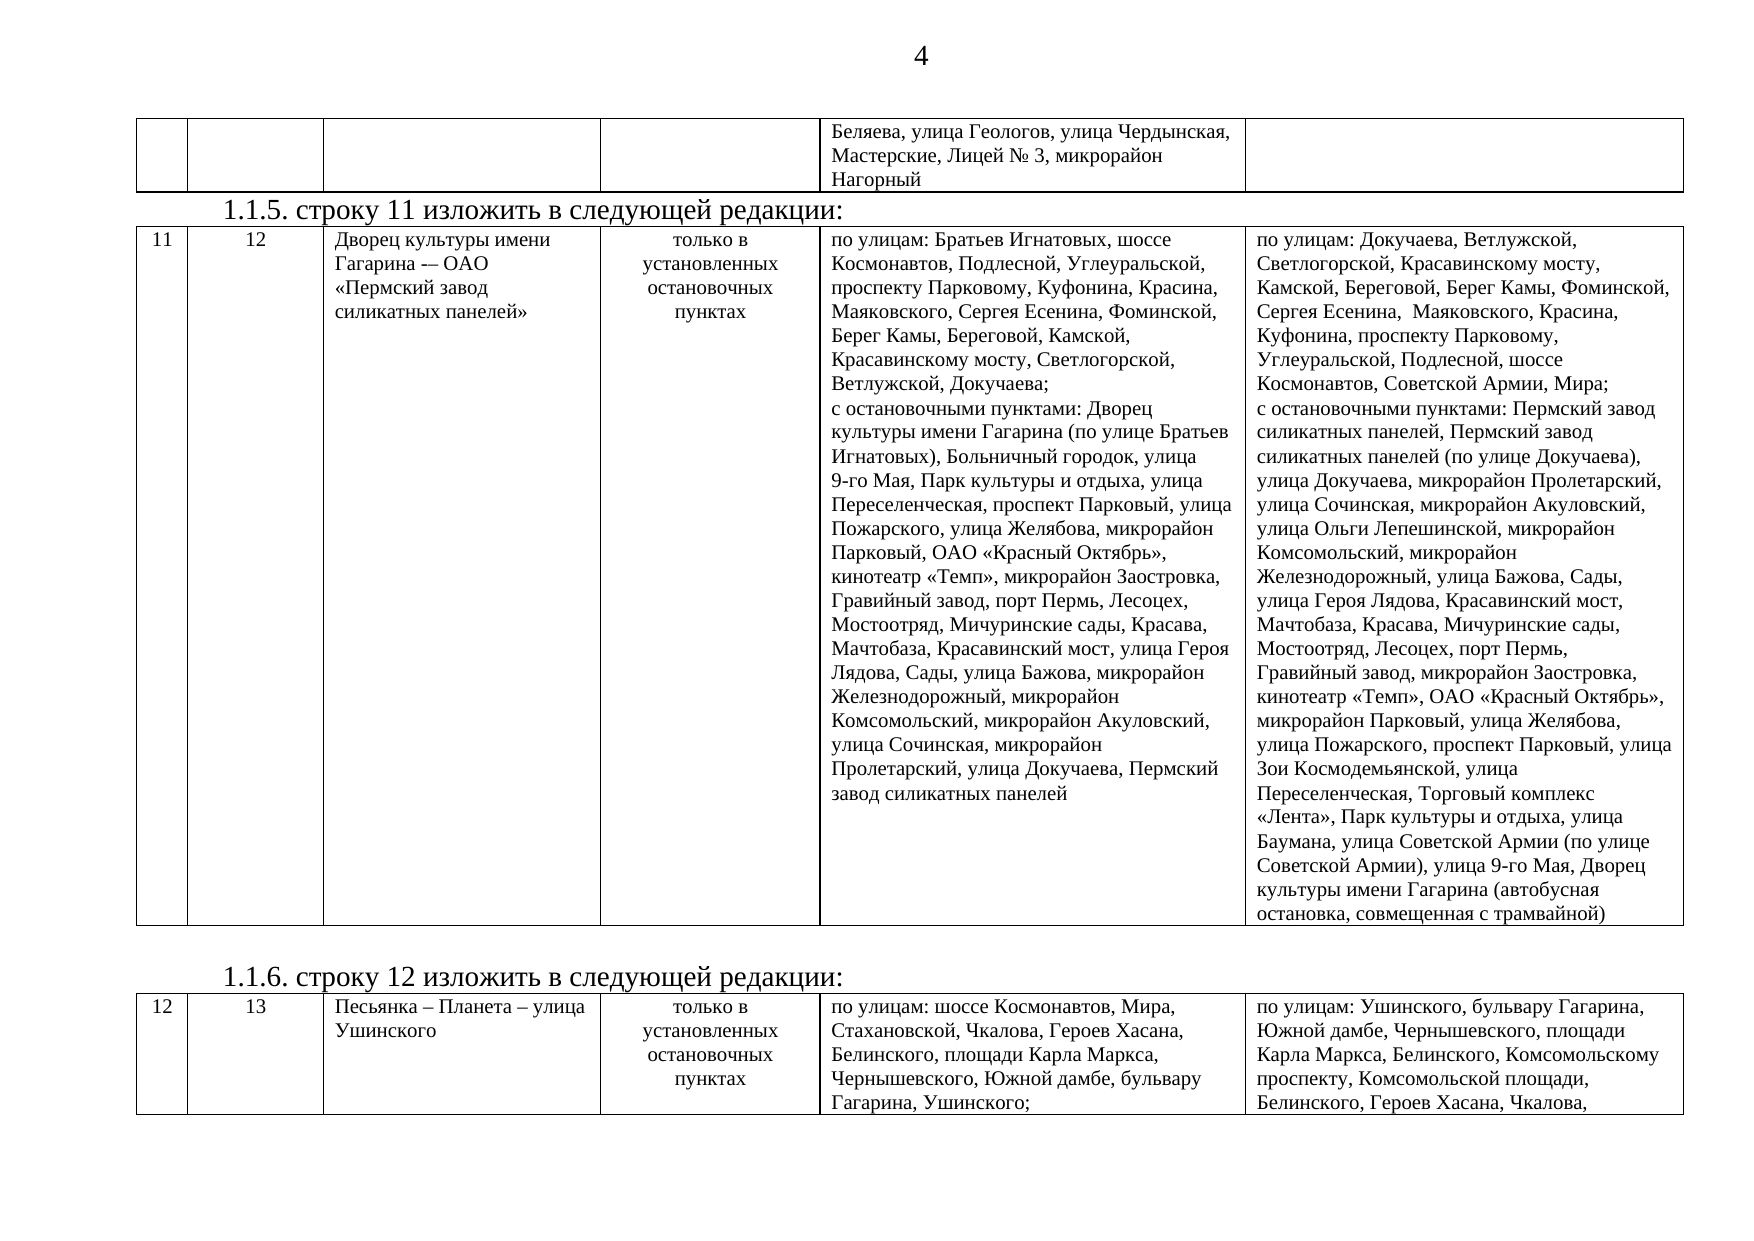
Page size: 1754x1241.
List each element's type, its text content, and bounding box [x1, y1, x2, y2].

table_header по улицам: Братьев Игнатовых, шоссе Космонавтов, Подлесной, Углеуральской, проспекту Парковому, Куфонина, Красина, Маяковского, Сергея Есенина, Фоминской, Берег Камы, Береговой, Камской, Красавинскому мосту, Светлогорской, Ветлужской, Докучаева; с остановочными пунктами: Дворец культуры имени Гагарина (по улице Братьев Игнатовых), Больничный городок, улица 9-го Мая, Парк культуры и отдыха, улица Переселенческая, проспект Парковый, улица Пожарского, улица Желябова, микрорайон Парковый, ОАО «Красный Октябрь», кинотеатр «Темп», микрорайон Заостровка, Гравийный завод, порт Пермь, Лесоцех, Мостоотряд, Мичуринские сады, Красава, Мачтобаза, Красавинский мост, улица Героя Лядова, Сады, улица Бажова, микрорайон Железнодорожный, микрорайон Комсомольский, микрорайон Акуловский, улица Сочинская, микрорайон Пролетарский, улица Докучаева, Пермский завод силикатных панелей [821, 227, 1245, 925]
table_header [1246, 994, 1683, 1114]
title 1.1.6. строку 12 изложить в следующей редакции: [148, 959, 1695, 993]
table_header 13 [188, 994, 323, 1114]
table_header Дворец культуры имени Гагарина -– ОАО «Пермский завод силикатных панелей» [324, 227, 600, 925]
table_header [601, 994, 819, 1114]
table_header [1246, 119, 1683, 191]
table_header только в установленных остановочных пунктах [601, 227, 819, 925]
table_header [821, 994, 1245, 1114]
table_header 12 [188, 227, 323, 925]
table_header 12 [137, 994, 187, 1114]
table_header 9 [137, 119, 187, 191]
title 1.1.5. строку 11 изложить в следующей редакции: [148, 192, 1695, 226]
table_header 10 [188, 119, 323, 191]
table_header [324, 994, 600, 1114]
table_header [324, 119, 600, 191]
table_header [601, 119, 819, 191]
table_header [821, 119, 1245, 191]
table_header 11 [137, 227, 187, 925]
table_header по улицам: Докучаева, Ветлужской, Светлогорской, Красавинскому мосту, Камской, Береговой, Берег Камы, Фоминской, Сергея Есенина, Маяковского, Красина, Куфонина, проспекту Парковому, Углеуральской, Подлесной, шоссе Космонавтов, Советской Армии, Мира; с остановочными пунктами: Пермский завод силикатных панелей, Пермский завод силикатных панелей (по улице Докучаева), улица Докучаева, микрорайон Пролетарский, улица Сочинская, микрорайон Акуловский, улица Ольги Лепешинской, микрорайон Комсомольский, микрорайон Железнодорожный, улица Бажова, Сады, улица Героя Лядова, Красавинский мост, Мачтобаза, Красава, Мичуринские сады, Мостоотряд, Лесоцех, порт Пермь, Гравийный завод, микрорайон Заостровка, кинотеатр «Темп», ОАО «Красный Октябрь», микрорайон Парковый, улица Желябова, улица Пожарского, проспект Парковый, улица Зои Космодемьянской, улица Переселенческая, Торговый комплекс «Лента», Парк культуры и отдыха, улица Баумана, улица Советской Армии (по улице Советской Армии), улица 9-го Мая, Дворец культуры имени Гагарина (автобусная остановка, совмещенная с трамвайной) [1246, 227, 1683, 925]
